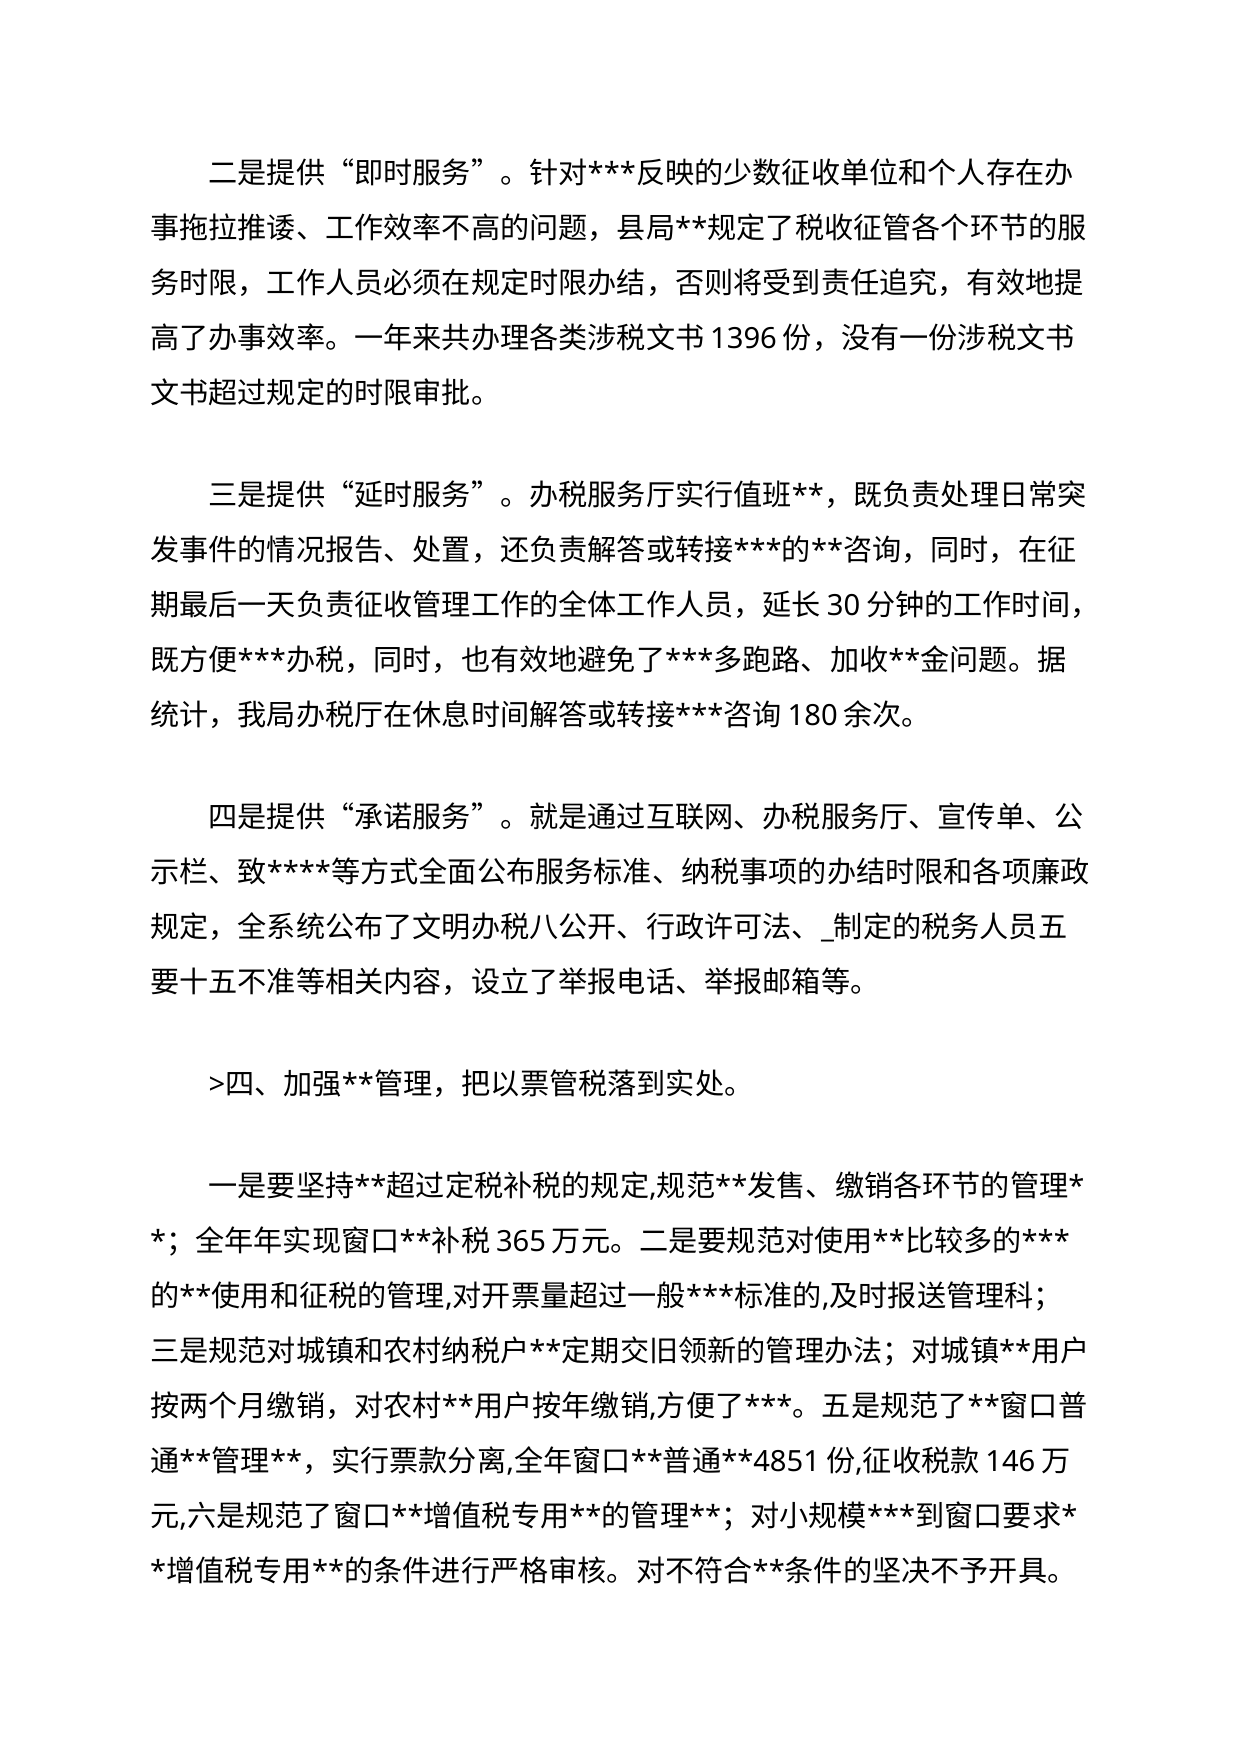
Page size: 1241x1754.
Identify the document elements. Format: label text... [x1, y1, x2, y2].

text 三是提供“延时服务”。办税服务厅实行值班**，既负责处理日常突发事件的情况报告、处置，还负责解答或转接***的**咨询，同时，在征期最后一天负责征收管理工作的全体工作人员，延长30分钟的工作时间，既方便***办税，同时，也有效地避免了***多跑路、加收**金问题。据统计，我局办税厅在休息时间解答或转接***咨询180余次。 [150, 472, 1090, 734]
text 四是提供“承诺服务”。就是通过互联网、办税服务厅、宣传单、公示栏、致****等方式全面公布服务标准、纳税事项的办结时限和各项廉政规定，全系统公布了文明办税八公开、行政许可法、_制定的税务人员五要十五不准等相关内容，设立了举报电话、举报邮箱等。 [150, 794, 1090, 1001]
text 二是提供“即时服务”。针对***反映的少数征收单位和个人存在办事拖拉推诿、工作效率不高的问题，县局**规定了税收征管各个环节的服务时限，工作人员必须在规定时限办结，否则将受到责任追究，有效地提高了办事效率。一年来共办理各类涉税文书1396份，没有一份涉税文书文书超过规定的时限审批。 [150, 150, 1090, 412]
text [150, 1162, 1090, 1590]
text >四、加强**管理，把以票管税落到实处。 [150, 1060, 1090, 1103]
